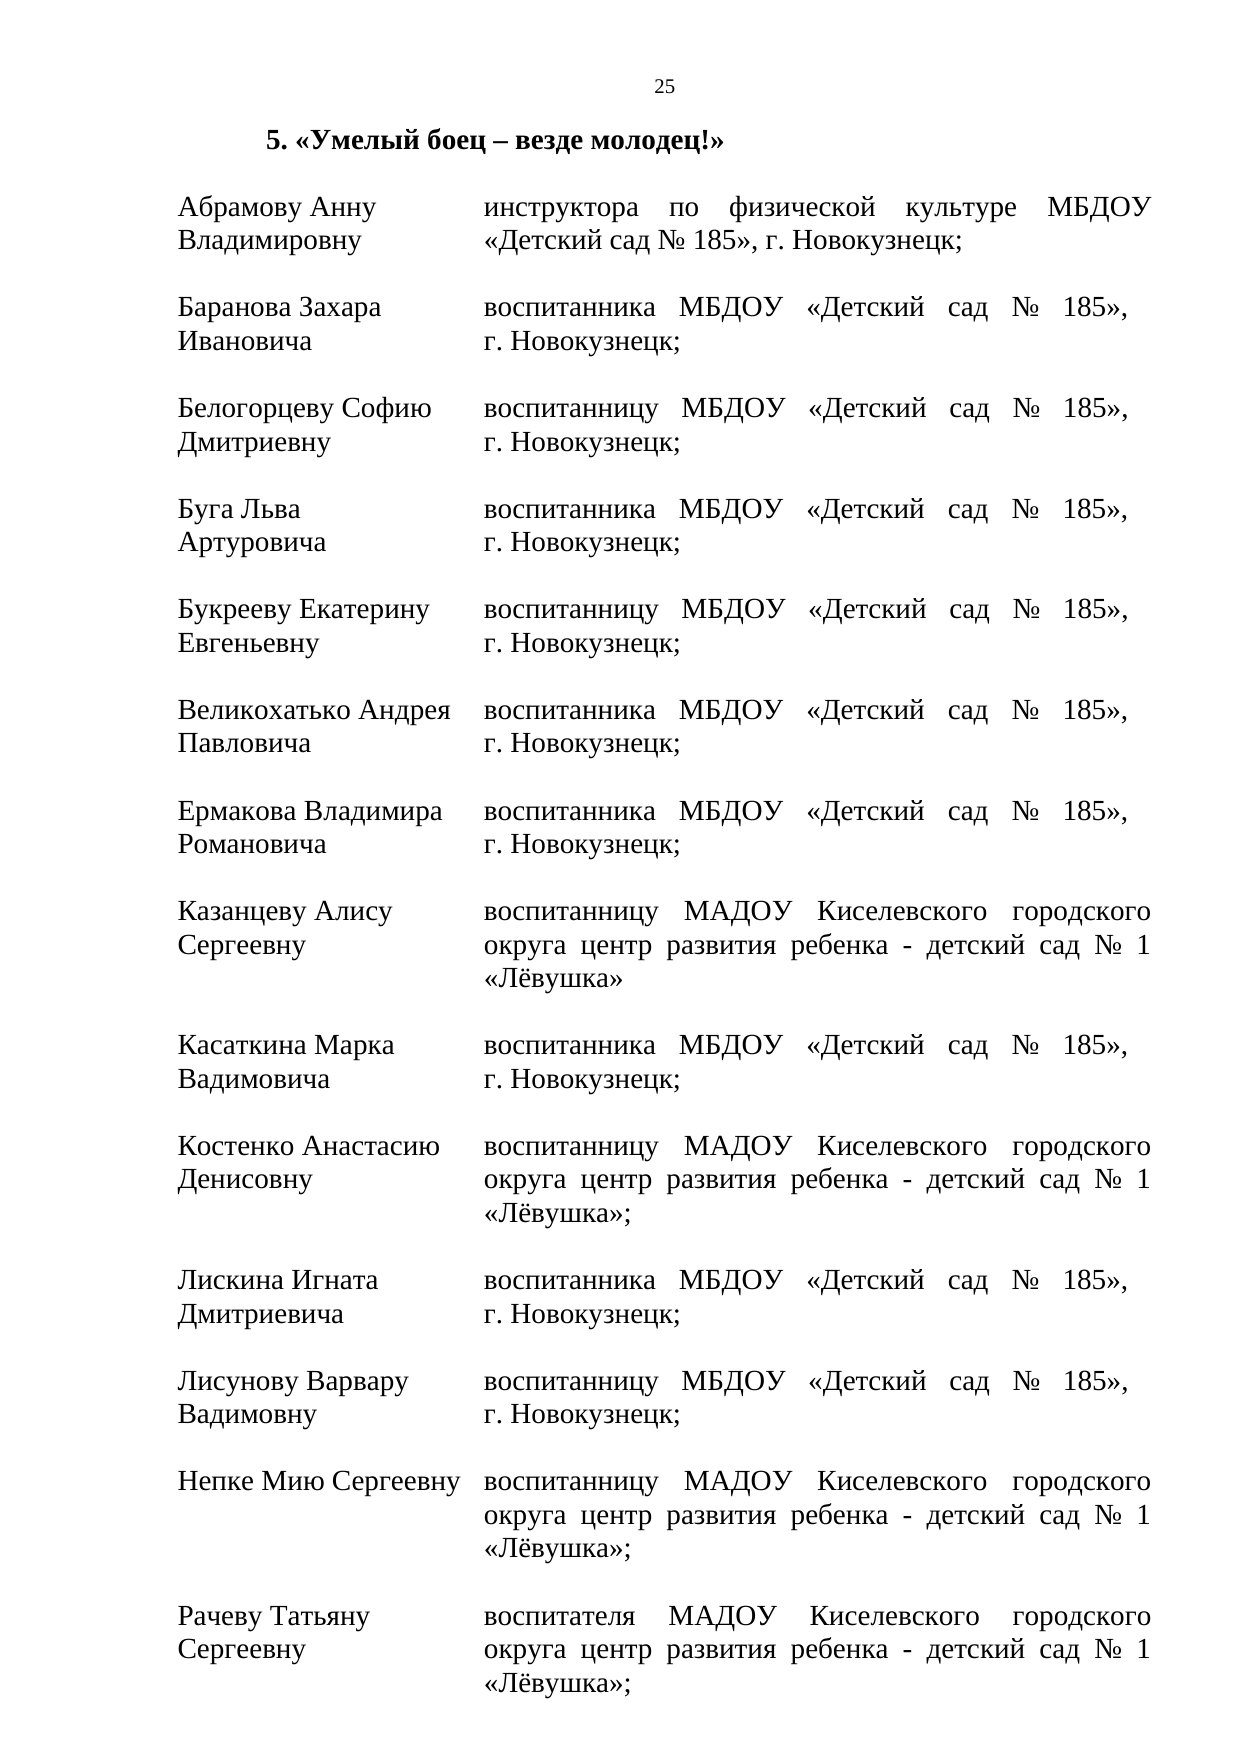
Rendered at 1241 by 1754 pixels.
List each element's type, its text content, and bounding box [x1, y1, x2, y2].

table_cell воспитанника МБДОУ «Детский сад № 185», г. Новокузнецк; [473, 793, 1163, 893]
table_header инструктора по физической культуре МБДОУ «Детский сад № 185», г. Новокузнецк; [473, 189, 1163, 289]
table_cell Белогорцеву Софию Дмитриевну [166, 390, 472, 491]
table_cell воспитанника МБДОУ «Детский сад № 185», г. Новокузнецк; [473, 491, 1163, 591]
table_cell Лискина Игната Дмитриевича [166, 1262, 472, 1363]
table_cell Ермакова Владимира Романовича [166, 793, 472, 893]
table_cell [473, 1464, 1163, 1598]
table_cell Казанцеву Алису Сергеевну [166, 893, 472, 1027]
table_cell Баранова Захара Ивановича [166, 290, 472, 390]
table_cell Лисунову Варвару Вадимовну [166, 1363, 472, 1463]
table_cell воспитанницу МБДОУ «Детский сад № 185», г. Новокузнецк; [473, 390, 1163, 491]
table_header Абрамову Анну Владимировну [166, 189, 472, 289]
table_cell воспитанницу МАДОУ Киселевского городского округа центр развития ребенка - детский сад № 1 «Лёвушка» [473, 893, 1163, 1027]
table_cell Непке Мию Сергеевну [166, 1464, 472, 1598]
table_cell Великохатько Андрея Павловича [166, 692, 472, 793]
table_cell Букрееву Екатерину Евгеньевну [166, 591, 472, 692]
table_cell Касаткина Марка Вадимовича [166, 1028, 472, 1128]
table_cell Буга Льва Артуровича [166, 491, 472, 591]
table_cell воспитателя МАДОУ Киселевского городского округа центр развития ребенка - детский сад № 1 «Лёвушка»; [473, 1598, 1163, 1698]
table_cell Костенко Анастасию Денисовну [166, 1128, 472, 1262]
table_cell воспитанника МБДОУ «Детский сад № 185», г. Новокузнецк; [473, 692, 1163, 793]
table_cell воспитанника МБДОУ «Детский сад № 185», г. Новокузнецк; [473, 1028, 1163, 1128]
table_cell Рачеву Татьяну Сергеевну [166, 1598, 472, 1698]
text 5. «Умелый боец – везде молодец!» [177, 122, 1152, 155]
table_cell воспитанницу МАДОУ Киселевского городского округа центр развития ребенка - детский сад № 1 «Лёвушка»; [473, 1128, 1163, 1262]
table_cell воспитанницу МБДОУ «Детский сад № 185», г. Новокузнецк; [473, 1363, 1163, 1463]
table_cell воспитанницу МБДОУ «Детский сад № 185», г. Новокузнецк; [473, 591, 1163, 692]
table_cell воспитанника МБДОУ «Детский сад № 185», г. Новокузнецк; [473, 290, 1163, 390]
table_cell воспитанника МБДОУ «Детский сад № 185», г. Новокузнецк; [473, 1262, 1163, 1363]
